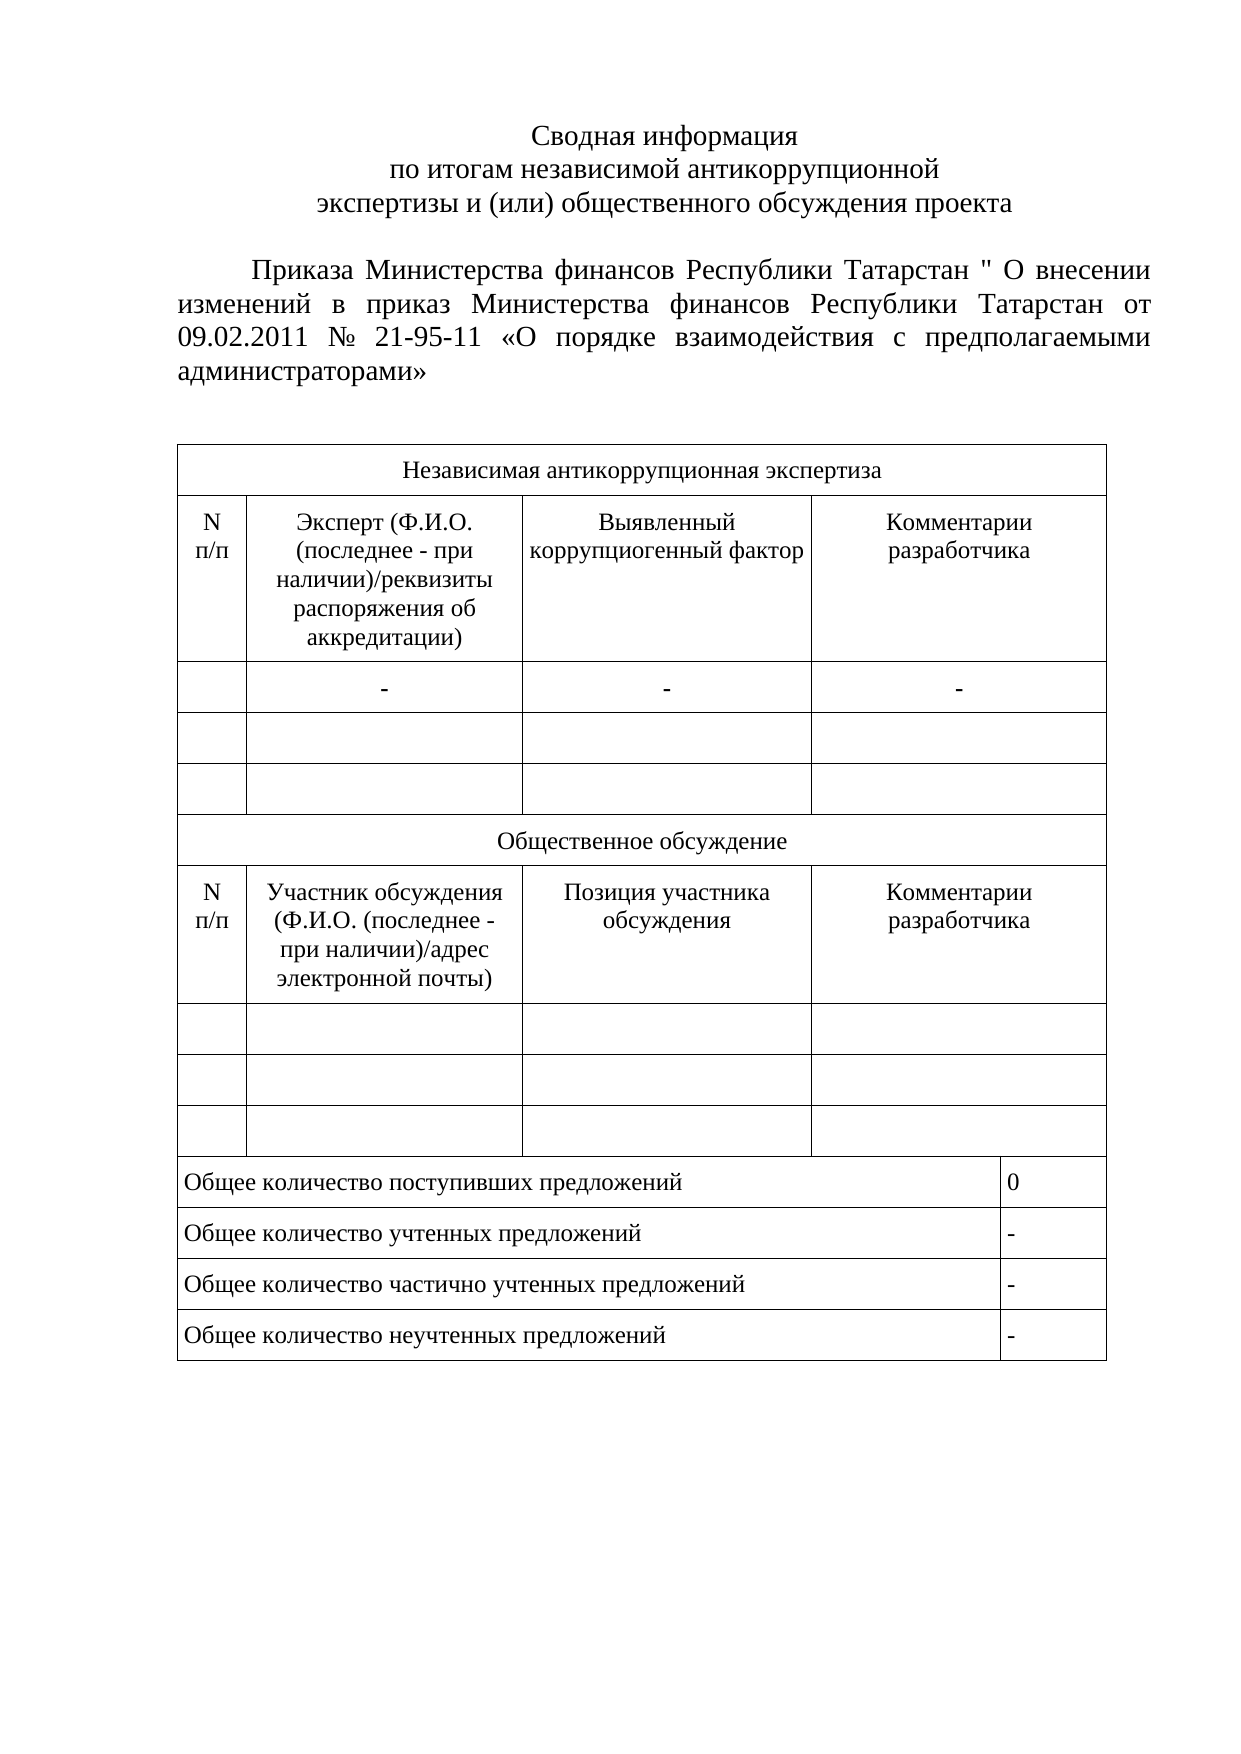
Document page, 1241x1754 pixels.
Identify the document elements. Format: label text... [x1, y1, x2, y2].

table_cell Эксперт (Ф.И.О. (последнее - при наличии)/реквизиты распоряжения об аккредитации) [247, 496, 522, 661]
table_cell [178, 713, 246, 763]
table_cell [178, 1055, 246, 1104]
table_cell Общественное обсуждение [178, 815, 1106, 865]
table_cell [247, 1055, 522, 1104]
table_cell [812, 713, 1106, 763]
text Приказа Министерства финансов Республики Татарстан " О внесении изменений в приказ Министерства финансов Республики Татарстан от 09.02.2011 № 21-95-11 «О порядке взаимодействия с предполагаемыми администраторами» [177, 252, 1152, 386]
table_cell - [1001, 1208, 1106, 1258]
table_cell Комментарии разработчика [812, 866, 1106, 1002]
table_cell [178, 764, 246, 814]
table_cell [178, 1004, 246, 1053]
table_cell Общее количество поступивших предложений [178, 1157, 1000, 1207]
table_cell [812, 1055, 1106, 1104]
table_cell [523, 1055, 811, 1104]
table_cell 0 [1001, 1157, 1106, 1207]
table_cell Позиция участника обсуждения [523, 866, 811, 1002]
table_cell [247, 1106, 522, 1156]
table_cell [523, 1106, 811, 1156]
table_cell [523, 1004, 811, 1053]
table_cell Выявленный коррупциогенный фактор [523, 496, 811, 661]
table_cell Общее количество учтенных предложений [178, 1208, 1000, 1258]
table_cell N п/п [178, 866, 246, 1002]
text экспертизы и (или) общественного обсуждения проекта [177, 185, 1152, 219]
table_cell [178, 662, 246, 712]
table_cell Комментарии разработчика [812, 496, 1106, 661]
table_cell - [1001, 1310, 1106, 1360]
table_cell [812, 1004, 1106, 1053]
table_cell [178, 1106, 246, 1156]
table_header Независимая антикоррупционная экспертиза [178, 445, 1106, 495]
table_cell [247, 713, 522, 763]
table_cell - [247, 662, 522, 712]
table_cell - [812, 662, 1106, 712]
text Сводная информация [177, 118, 1152, 152]
text по итогам независимой антикоррупционной [177, 152, 1152, 185]
table_cell [247, 1004, 522, 1053]
table_cell [247, 764, 522, 814]
table_cell Общее количество частично учтенных предложений [178, 1259, 1000, 1309]
table_cell N п/п [178, 496, 246, 661]
table_cell [812, 1106, 1106, 1156]
table_cell - [523, 662, 811, 712]
table_cell Общее количество неучтенных предложений [178, 1310, 1000, 1360]
table_cell [523, 764, 811, 814]
table_cell - [1001, 1259, 1106, 1309]
table_cell [523, 713, 811, 763]
table_cell [812, 764, 1106, 814]
table_cell Участник обсуждения (Ф.И.О. (последнее - при наличии)/адрес электронной почты) [247, 866, 522, 1002]
